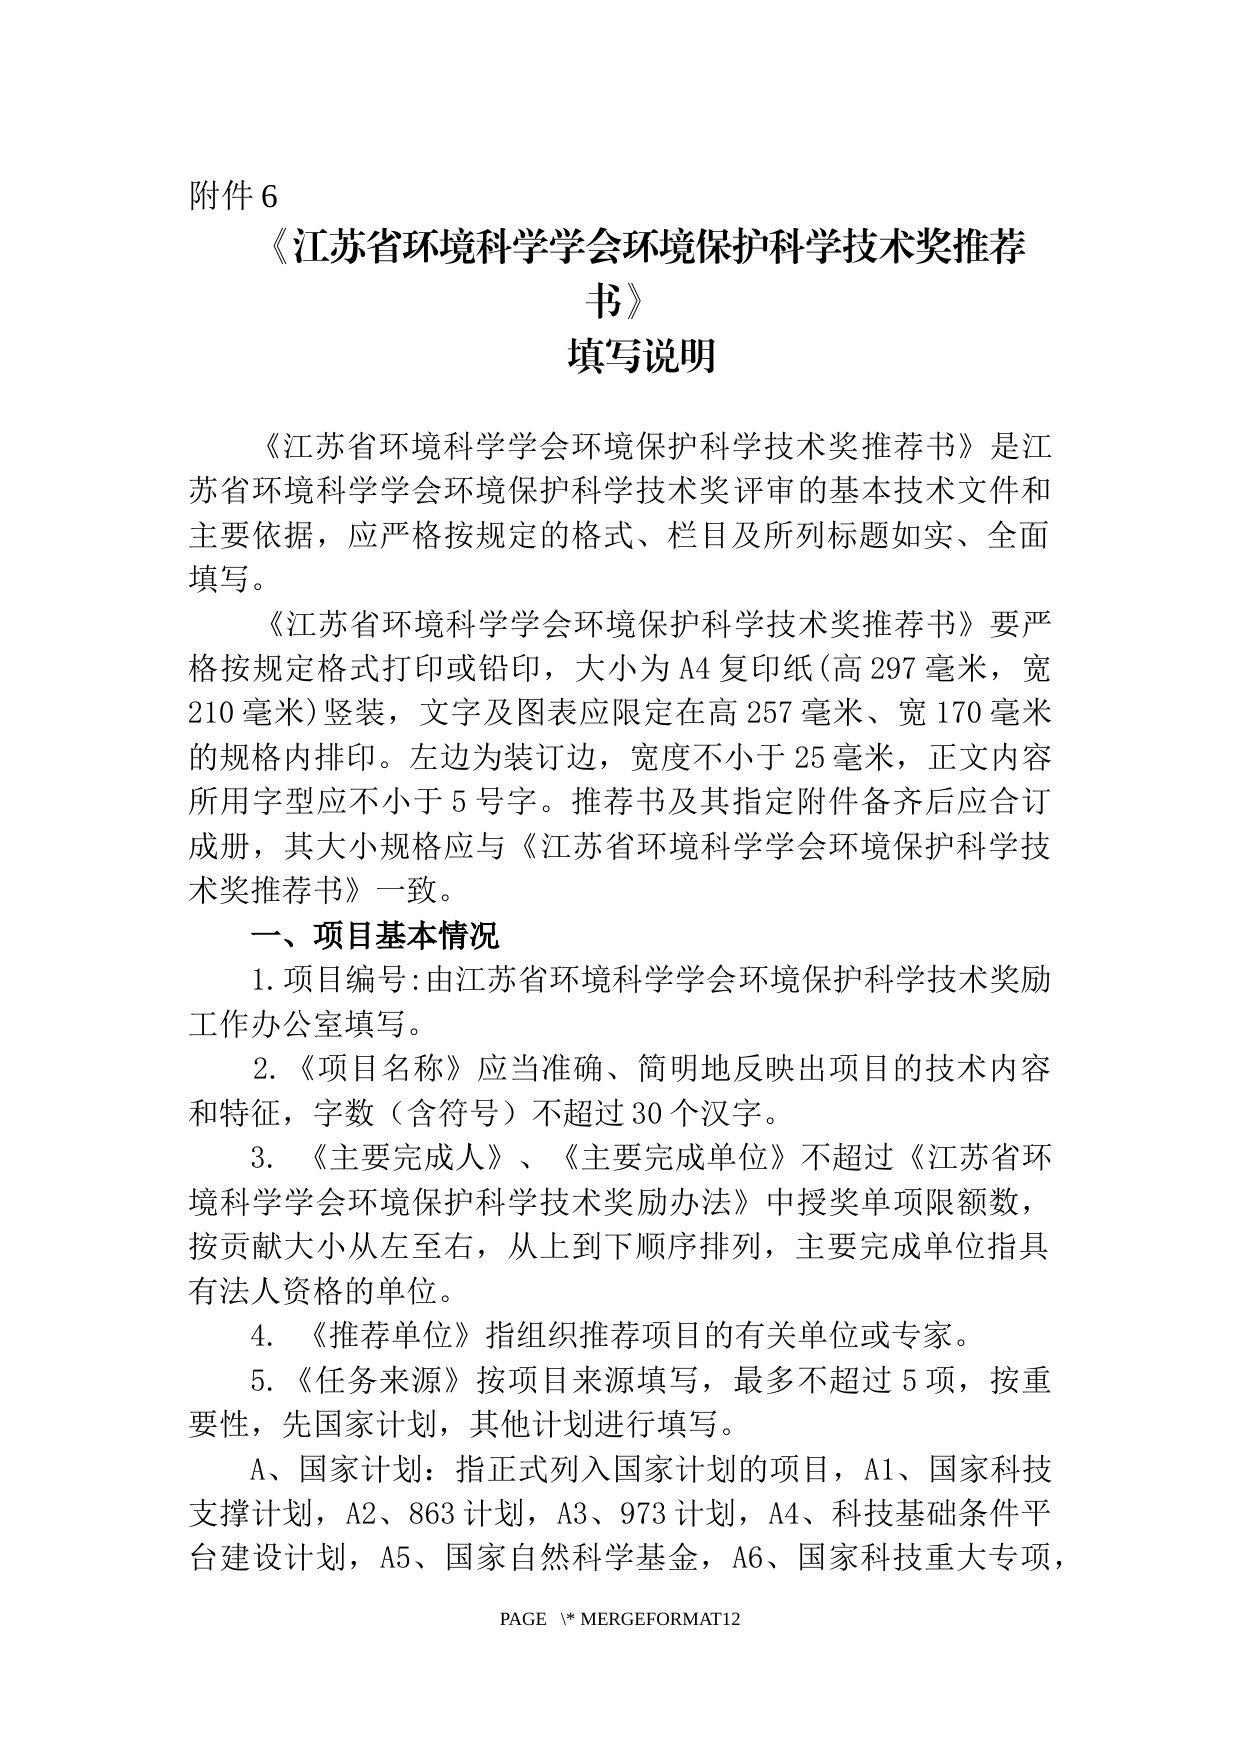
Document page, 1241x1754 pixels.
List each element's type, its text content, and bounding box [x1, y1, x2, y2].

text 附件6 [187, 162, 1053, 227]
text 《江苏省环境科学学会环境保护科学技术奖推荐书》是江苏省环境科学学会环境保护科学技术奖评审的基本技术文件和主要依据，应严格按规定的格式、栏目及所列标题如实、全面填写。 《江苏省环境科学学会环境保护科学技术奖推荐书》要严格按规定格式打印或铅印，大小为A4复印纸(高297毫米，宽210毫米)竖装，文字及图表应限定在高257毫米、宽170毫米的规格内排印。左边为装订边，宽度不小于25毫米，正文内容所用字型应不小于5号字。推荐书及其指定附件备齐后应合订成册，其大小规格应与《江苏省环境科学学会环境保护科学技术奖推荐书》一致。 一、项目基本情况 1.项目编号:由江苏省环境科学学会环境保护科学技术奖励工作办公室填写。 2.《项目名称》应当准确、简明地反映出项目的技术内容和特征，字数（含符号）不超过30个汉字。 [187, 392, 1053, 1128]
text 填写说明 [187, 337, 1053, 381]
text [187, 1449, 1053, 1573]
text 《江苏省环境科学学会环境保护科学技术奖推荐书》 [187, 227, 1053, 326]
text 5.《任务来源》按项目来源填写，最多不超过5项，按重要性，先国家计划，其他计划进行填写。 [187, 1360, 1053, 1440]
text 3. 《主要完成人》、《主要完成单位》不超过《江苏省环境科学学会环境保护科学技术奖励办法》中授奖单项限额数，按贡献大小从左至右，从上到下顺序排列，主要完成单位指具有法人资格的单位。 4. 《推荐单位》指组织推荐项目的有关单位或专家。 [187, 1137, 1053, 1351]
